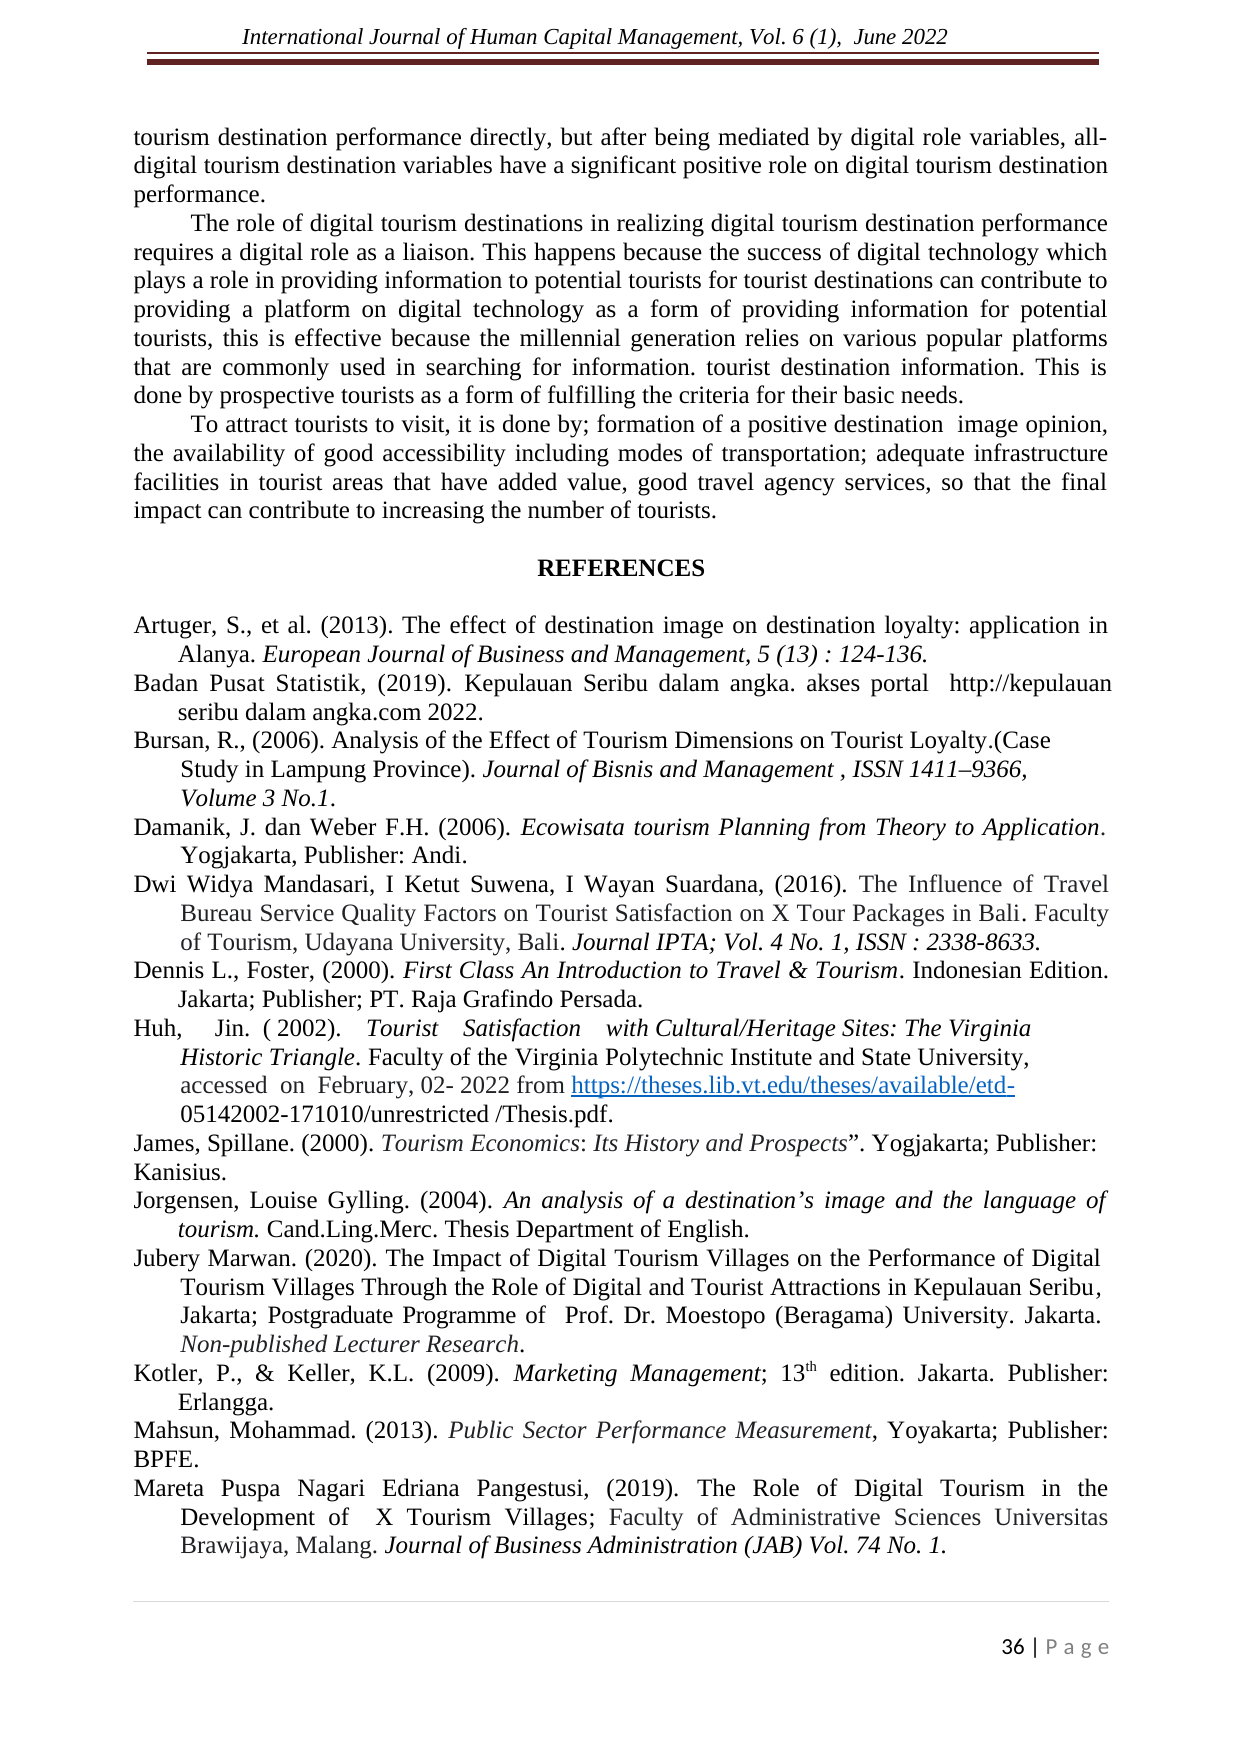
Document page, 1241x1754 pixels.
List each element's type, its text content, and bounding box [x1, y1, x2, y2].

text Artuger, S., et al. (2013). The effect of destination image on destination loyalty: application in Alanya. European Journal of Business and Management, 5 (13) : 124-136. [133, 610, 1109, 668]
text Badan Pusat Statistik, (2019). Kepulauan Seribu dalam angka. akses portal http://kepulauan seribu dalam angka.com 2022. [133, 668, 1113, 725]
text Kotler, P., & Keller, K.L. (2009). Marketing Management; 13th edition. Jakarta. Publisher: Erlangga. [133, 1358, 1109, 1415]
text Jorgensen, Louise Gylling. (2004). An analysis of a destination’s image and the language of tourism. Cand.Ling.Merc. Thesis Department of English. [133, 1185, 1109, 1243]
text Mareta Puspa Nagari Edriana Pangestusi, (2019). The Role of Digital Tourism in the Development of X Tourism Villages; Faculty of Administrative Sciences Universitas Brawijaya, Malang. Journal of Business Administration (JAB) Vol. 74 No. 1. [133, 1473, 1109, 1559]
text Jubery Marwan. (2020). The Impact of Digital Tourism Villages on the Performance of Digital Tourism Villages Through the Role of Digital and Tourist Attractions in Kepulauan Seribu, Jakarta; Postgraduate Programme of Prof. Dr. Moestopo (Beragama) University. Jakarta. Non-published Lecturer Research. [133, 1243, 1102, 1358]
text Mahsun, Mohammad. (2013). Public Sector Performance Measurement, Yoyakarta; Publisher: BPFE. [133, 1415, 1109, 1473]
text Damanik, J. dan Weber F.H. (2006). Ecowisata tourism Planning from Theory to Application. Yogjakarta, Publisher: Andi. [133, 812, 1109, 869]
text Huh, Jin. (2002). Tourist Satisfaction with Cultural/Heritage Sites: The Virginia Historic Triangle. Faculty of the Virginia Polytechnic Institute and State University, accessed on February, 02- 2022 from https://theses.lib.vt.edu/theses/available/etd- 05142002-171010/unrestricted /Thesis.pdf. [133, 1013, 1109, 1128]
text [133, 122, 1109, 208]
text The role of digital tourism destinations in realizing digital tourism destination performance requires a digital role as a liaison. This happens because the success of digital technology which plays a role in providing information to potential tourists for tourist destinations can contribute to providing a platform on digital technology as a form of providing information for potential tourists, this is effective because the millennial generation relies on various popular platforms that are commonly used in searching for information. tourist destination information. This is done by prospective tourists as a form of fulfilling the criteria for their basic needs. [133, 208, 1109, 409]
text Bursan, R., (2006). Analysis of the Effect of Tourism Dimensions on Tourist Loyalty.(Case Study in Lampung Province). Journal of Bisnis and Management , ISSN 1411–9366, Volume 3 No.1. [133, 725, 1109, 812]
text To attract tourists to visit, it is done by; formation of a positive destination image opinion, the availability of good accessibility including modes of transportation; adequate infrastructure facilities in tourist areas that have added value, good travel agency services, so that the final impact can contribute to increasing the number of tourists. [133, 409, 1109, 524]
text REFERENCES [133, 553, 1109, 582]
text Dwi Widya Mandasari, I Ketut Suwena, I Wayan Suardana, (2016). The Influence of Travel Bureau Service Quality Factors on Tourist Satisfaction on X Tour Packages in Bali. Faculty of Tourism, Udayana University, Bali. Journal IPTA; Vol. 4 No. 1, ISSN : 2338-8633. [133, 869, 1109, 955]
text James, Spillane. (2000). Tourism Economics: Its History and Prospects”. Yogjakarta; Publisher: Kanisius. [133, 1128, 1109, 1185]
text Dennis L., Foster, (2000). First Class An Introduction to Travel & Tourism. Indonesian Edition. Jakarta; Publisher; PT. Raja Grafindo Persada. [133, 955, 1109, 1013]
